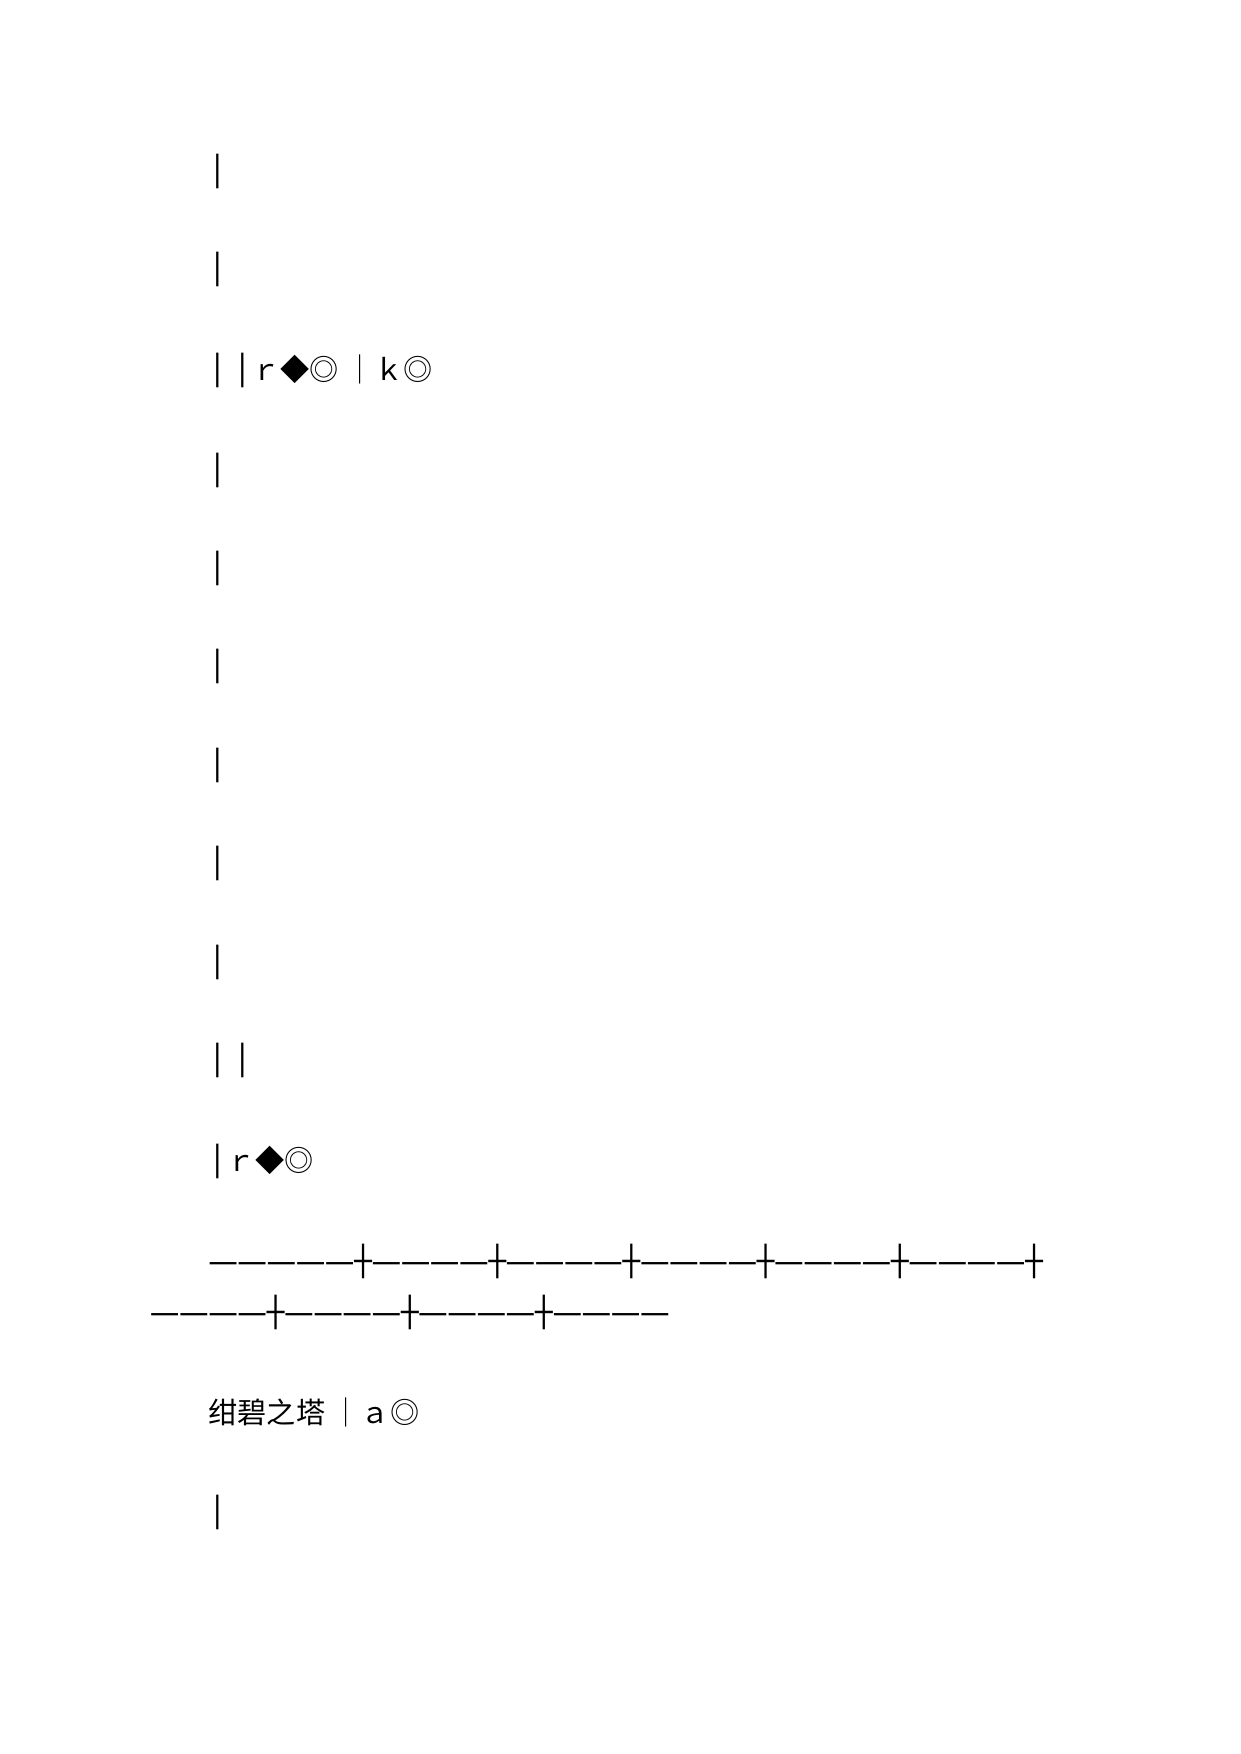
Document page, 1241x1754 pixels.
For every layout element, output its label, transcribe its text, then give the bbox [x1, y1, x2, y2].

text │ｒ◆◎ [150, 1138, 1090, 1180]
text │ [150, 1492, 1090, 1531]
text │ [150, 744, 1090, 784]
text 绀碧之塔 │ａ◎ [150, 1390, 1090, 1432]
text │ │ [150, 1039, 1090, 1079]
text │ [150, 941, 1090, 981]
text │ [150, 248, 1090, 288]
text —————┼————┼————┼————┼————┼————┼————┼————┼————┼———— [150, 1240, 1090, 1331]
text │ [150, 449, 1090, 488]
text │ [150, 843, 1090, 882]
text │ [150, 646, 1090, 685]
text │ │ｒ◆◎ │ｋ◎ [150, 347, 1090, 389]
text │ [150, 150, 1090, 190]
text │ [150, 547, 1090, 587]
